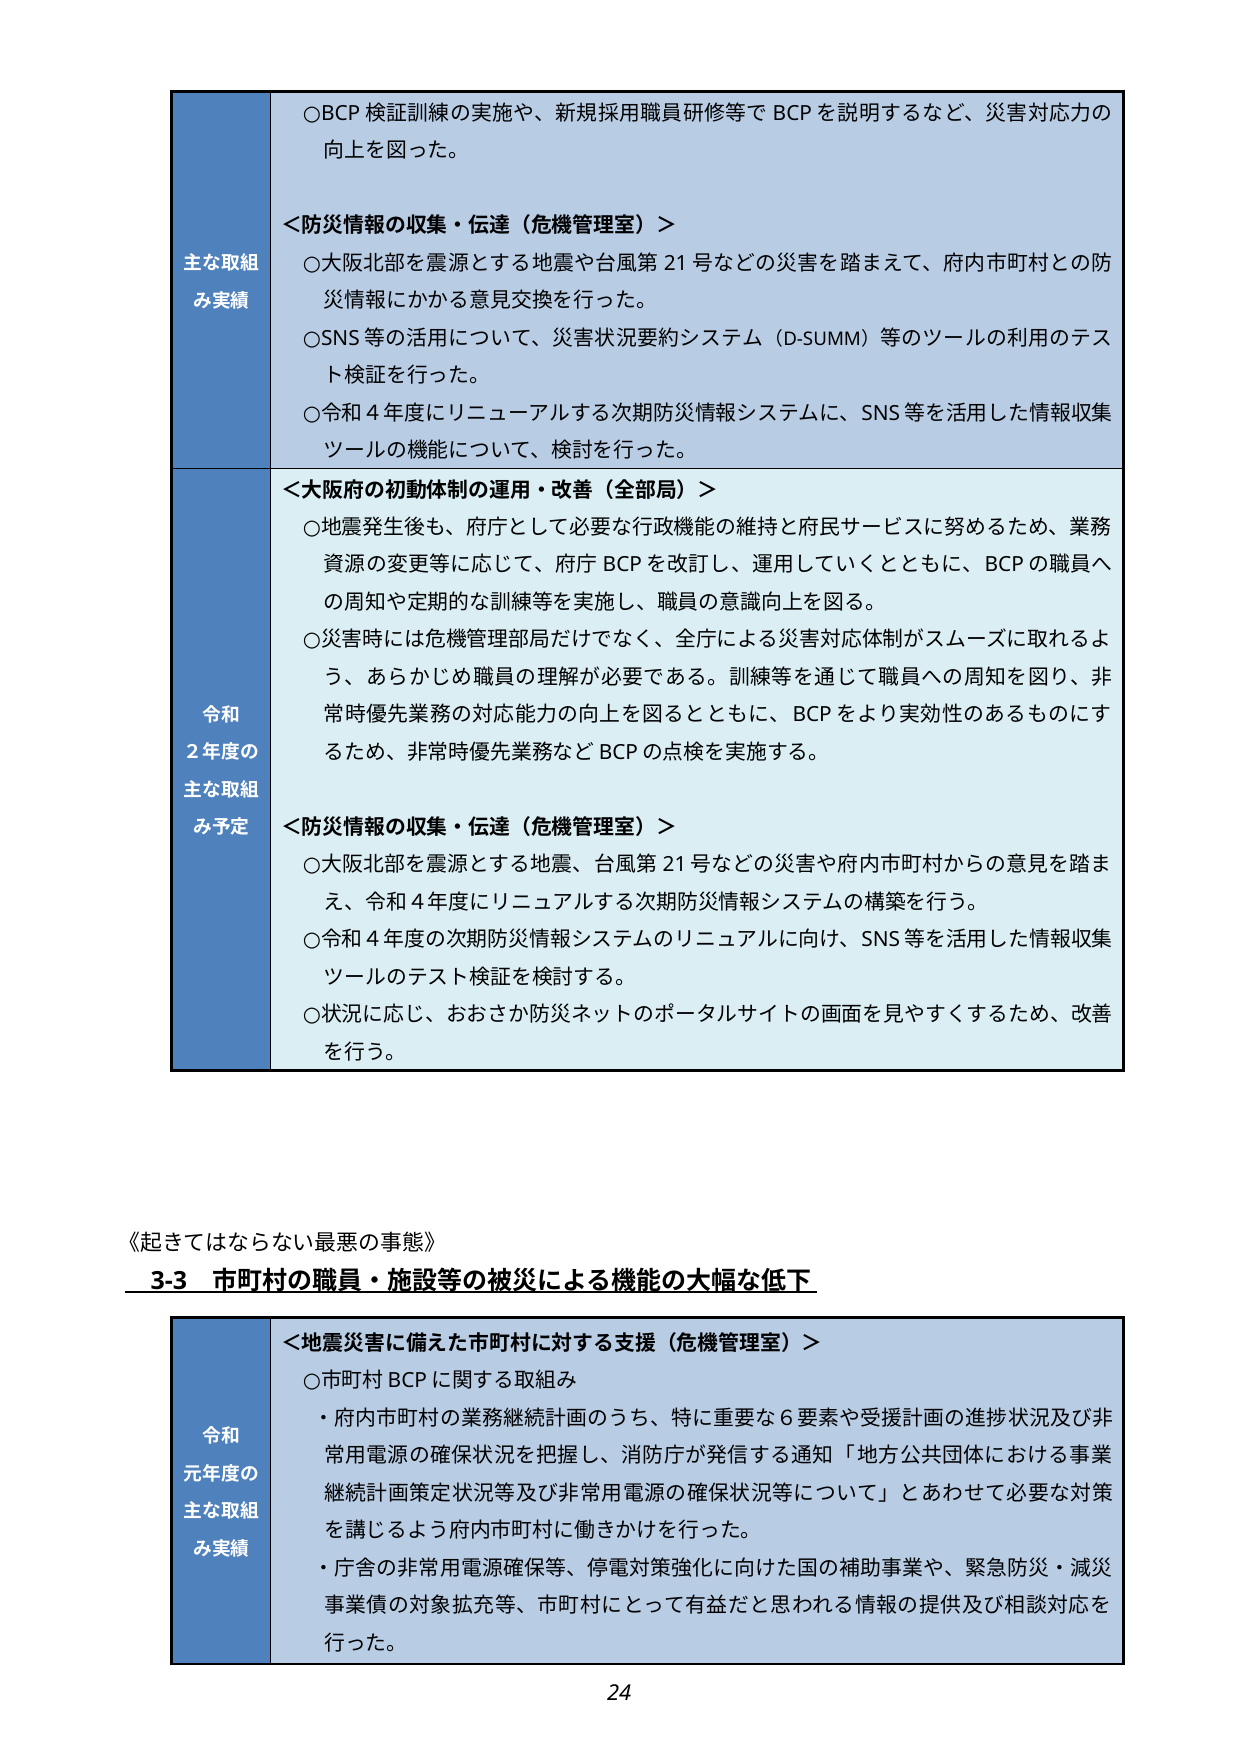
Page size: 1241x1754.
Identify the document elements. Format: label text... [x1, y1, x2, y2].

text 《起きてはならない最悪の事態》 [118, 1222, 1122, 1260]
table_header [271, 1319, 1122, 1663]
table_header 令和 元年度の主な取組み実績 [173, 93, 270, 468]
table_header 令和 元年度の主な取組み実績 [173, 1319, 270, 1663]
subtitle 3-3 市町村の職員・施設等の被災による機能の大幅な低下 [125, 1260, 1100, 1297]
table_cell 令和 ２年度の主な取組み予定 [173, 469, 270, 1069]
table_cell ＜大阪府の初動体制の運用・改善（全部局）＞ ○地震発生後も、府庁として必要な行政機能の維持と府民サービスに努めるため、業務資源の変更等に応じて、府庁BCPを改訂し、運用していくとともに、BCPの職員への周知や定期的な訓練等を実施し、職員の意識向上を図る。 ○災害時には危機管理部局だけでなく、全庁による災害対応体制がスムーズに取れるよう、あらかじめ職員の理解が必要である。訓練等を通じて職員への周知を図り、非常時優先業務の対応能力の向上を図るとともに、BCPをより実効性のあるものにするため、非常時優先業務などBCPの点検を実施する。 ＜防災情報の収集・伝達（危機管理室）＞ ○大阪北部を震源とする地震、台風第21号などの災害や府内市町村からの意見を踏まえ、令和４年度にリニュアルする次期防災情報システムの構築を行う。 ○令和４年度の次期防災情報システムのリニュアルに向け、SNS等を活用した情報収集ツールのテスト検証を検討する。 ○状況に応じ、おおさか防災ネットのポータルサイトの画面を見やすくするため、改善を行う。 [271, 469, 1122, 1069]
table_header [271, 93, 1122, 468]
